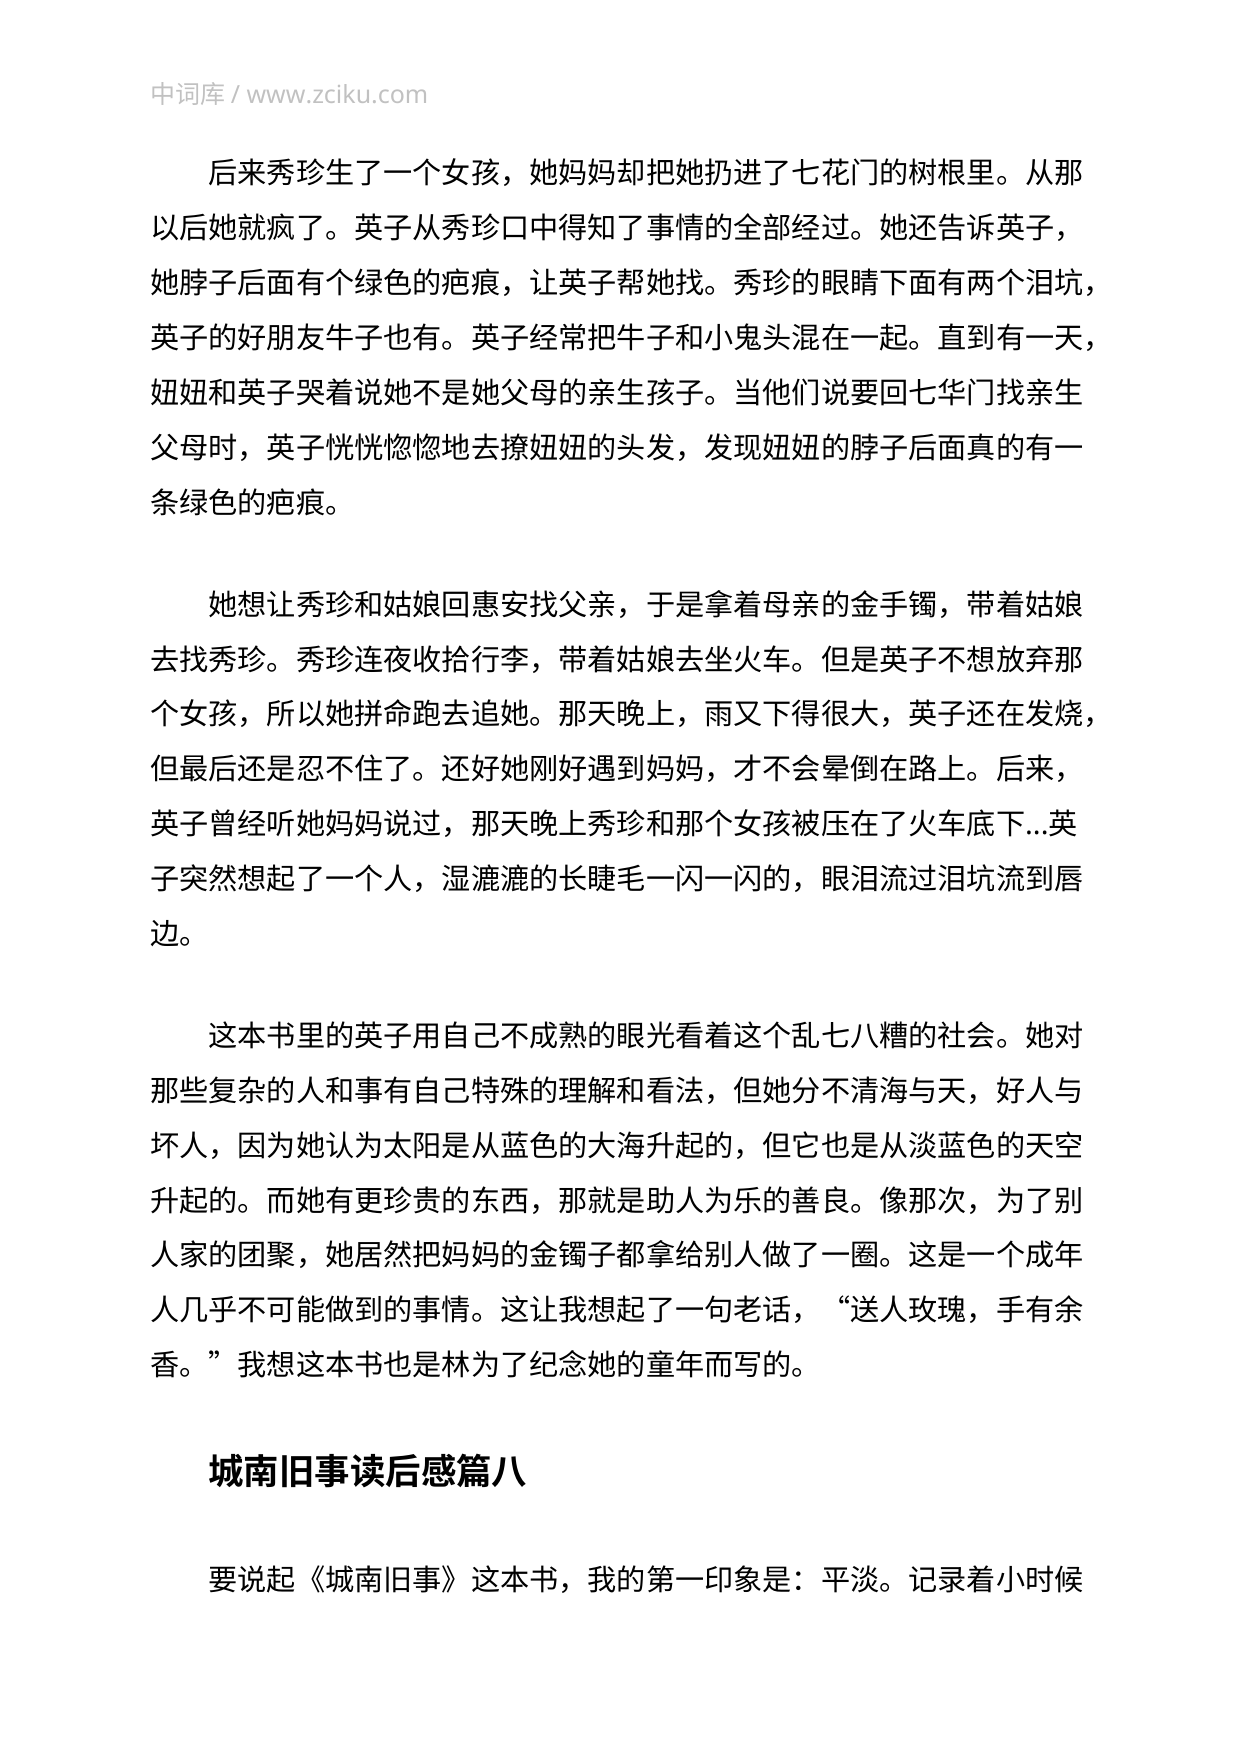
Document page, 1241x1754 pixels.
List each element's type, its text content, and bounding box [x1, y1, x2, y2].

text 城南旧事读后感篇八 [150, 1443, 1090, 1495]
text 后来秀珍生了一个女孩，她妈妈却把她扔进了七花门的树根里。从那以后她就疯了。英子从秀珍口中得知了事情的全部经过。她还告诉英子，她脖子后面有个绿色的疤痕，让英子帮她找。秀珍的眼睛下面有两个泪坑，英子的好朋友牛子也有。英子经常把牛子和小鬼头混在一起。直到有一天，妞妞和英子哭着说她不是她父母的亲生孩子。当他们说要回七华门找亲生父母时，英子恍恍惚惚地去撩妞妞的头发，发现妞妞的脖子后面真的有一条绿色的疤痕。 [150, 150, 1090, 522]
text 这本书里的英子用自己不成熟的眼光看着这个乱七八糟的社会。她对那些复杂的人和事有自己特殊的理解和看法，但她分不清海与天，好人与坏人，因为她认为太阳是从蓝色的大海升起的，但它也是从淡蓝色的天空升起的。而她有更珍贵的东西，那就是助人为乐的善良。像那次，为了别人家的团聚，她居然把妈妈的金镯子都拿给别人做了一圈。这是一个成年人几乎不可能做到的事情。这让我想起了一句老话，“送人玫瑰，手有余香。”我想这本书也是林为了纪念她的童年而写的。 [150, 1012, 1090, 1384]
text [150, 1557, 1090, 1599]
text 她想让秀珍和姑娘回惠安找父亲，于是拿着母亲的金手镯，带着姑娘去找秀珍。秀珍连夜收拾行李，带着姑娘去坐火车。但是英子不想放弃那个女孩，所以她拼命跑去追她。那天晚上，雨又下得很大，英子还在发烧，但最后还是忍不住了。还好她刚好遇到妈妈，才不会晕倒在路上。后来，英子曾经听她妈妈说过，那天晚上秀珍和那个女孩被压在了火车底下...英子突然想起了一个人，湿漉漉的长睫毛一闪一闪的，眼泪流过泪坑流到唇边。 [150, 581, 1090, 953]
